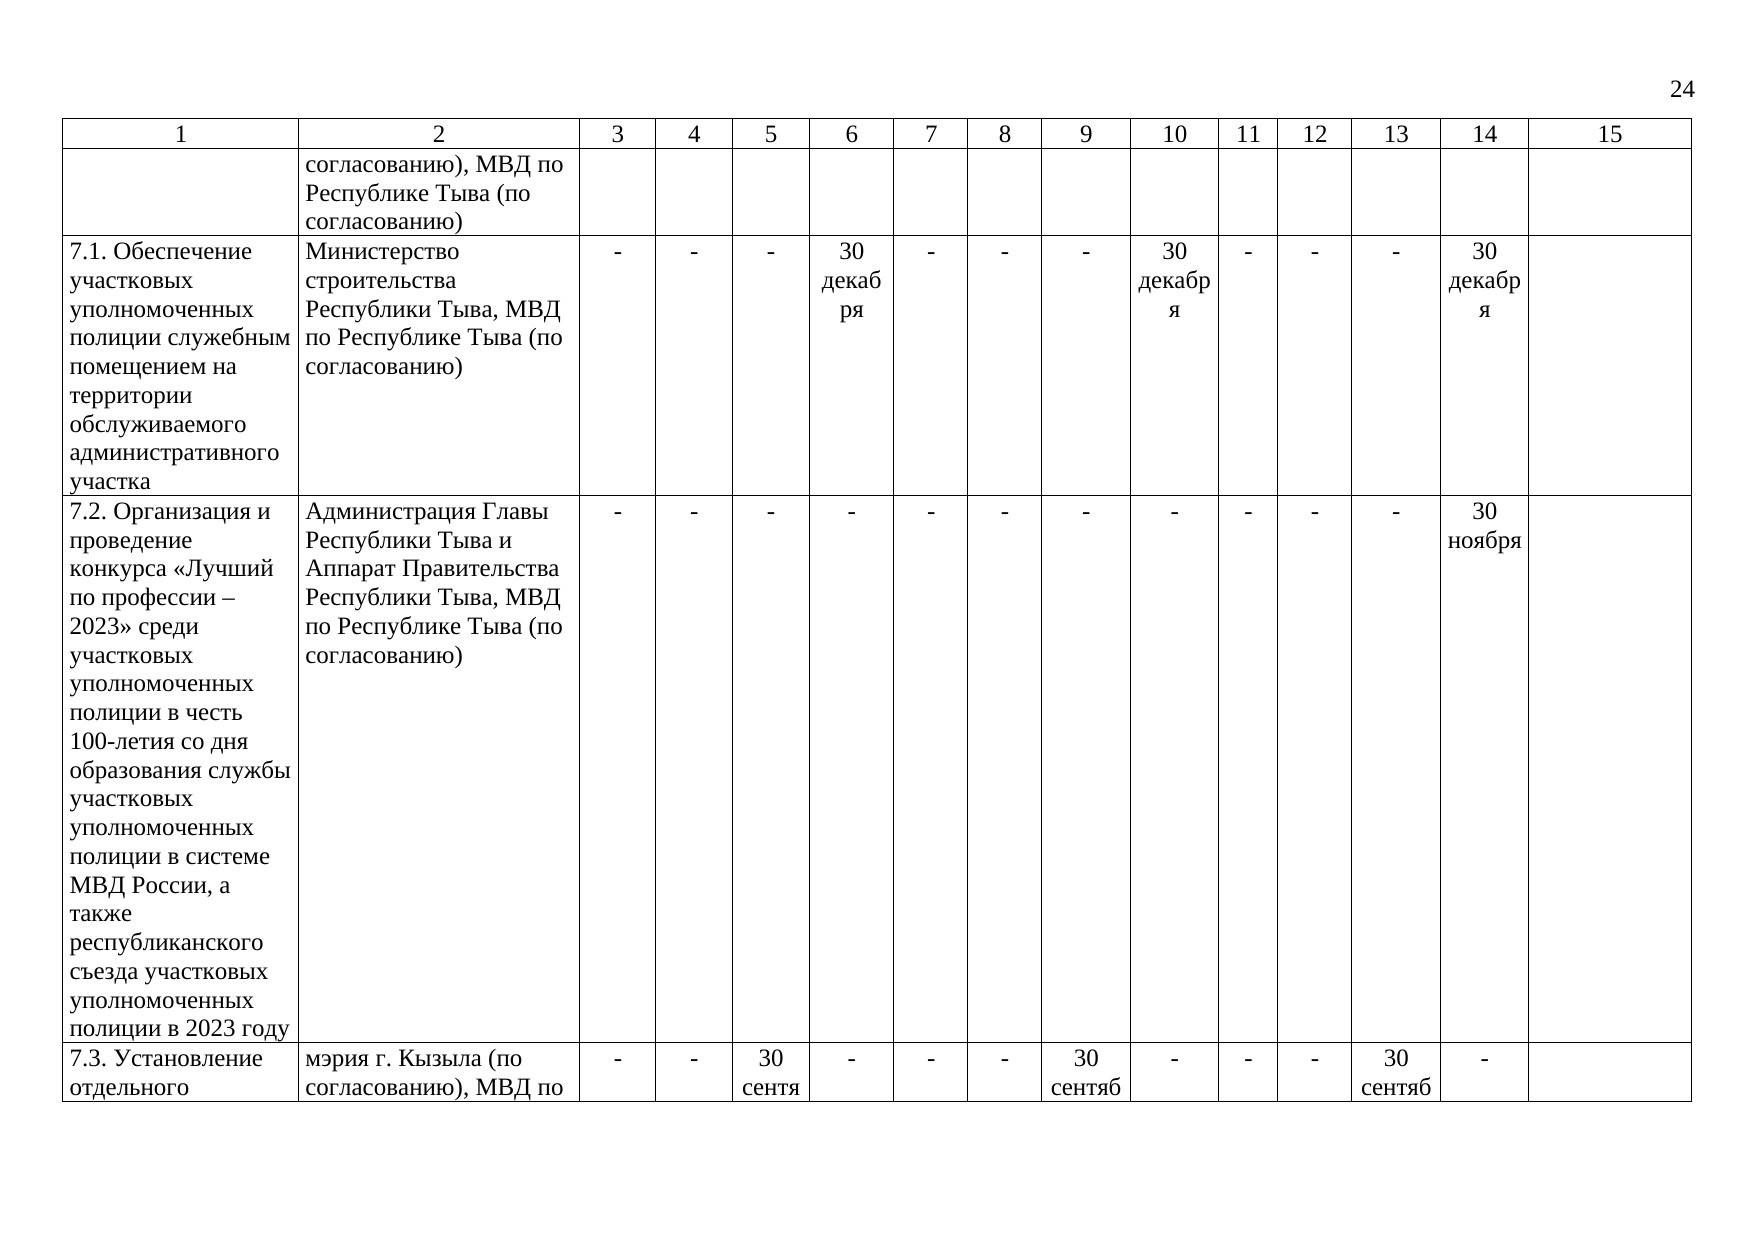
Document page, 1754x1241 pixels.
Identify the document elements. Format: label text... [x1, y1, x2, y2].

table_cell - [580, 149, 655, 235]
table_header 4 [656, 119, 732, 148]
table_cell - [894, 496, 967, 1042]
table_cell - [810, 1043, 893, 1101]
table_cell 30 декабря [810, 236, 893, 495]
table_cell - [968, 149, 1041, 235]
table_cell - [580, 1043, 655, 1101]
table_cell - [1278, 149, 1351, 235]
table_cell 30 сентября [1042, 1043, 1130, 1101]
table_cell - [1352, 496, 1440, 1042]
table_header 8 [968, 119, 1041, 148]
table_header 1 [63, 119, 298, 148]
table_cell - [1219, 1043, 1277, 1101]
table_cell - [580, 496, 655, 1042]
table_header 11 [1219, 119, 1277, 148]
table_cell - [1352, 149, 1440, 235]
table_cell - [1441, 1043, 1528, 1101]
table_cell - [733, 496, 809, 1042]
table_cell 30 сентября [733, 1043, 809, 1101]
table_cell - [810, 496, 893, 1042]
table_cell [63, 149, 298, 235]
table_cell - [656, 496, 732, 1042]
table_cell 30 ноября [1441, 496, 1528, 1042]
table_cell - [1441, 149, 1528, 235]
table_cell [63, 1043, 298, 1101]
table_cell - [1131, 149, 1218, 235]
table_header 15 [1529, 119, 1691, 148]
table_cell - [968, 236, 1041, 495]
table_header 3 [580, 119, 655, 148]
table_cell - [656, 1043, 732, 1101]
table_cell - [968, 496, 1041, 1042]
table_cell - [810, 149, 893, 235]
table_cell - [1131, 1043, 1218, 1101]
table_cell - [656, 149, 732, 235]
table_header 6 [810, 119, 893, 148]
table_header 9 [1042, 119, 1130, 148]
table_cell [299, 149, 579, 235]
table_cell [1529, 149, 1691, 235]
table_cell 30 декабря [1131, 236, 1218, 495]
table_header 5 [733, 119, 809, 148]
table_cell - [1219, 496, 1277, 1042]
table_header 10 [1131, 119, 1218, 148]
table_cell Министерство строительства Республики Тыва, МВД по Республике Тыва (по согласованию) [299, 236, 579, 495]
table_cell [1529, 1043, 1691, 1101]
table_cell - [1042, 149, 1130, 235]
table_cell - [1352, 236, 1440, 495]
table_cell [1529, 236, 1691, 495]
table_cell - [733, 149, 809, 235]
table_header 13 [1352, 119, 1440, 148]
table_header 2 [299, 119, 579, 148]
table_cell - [894, 236, 967, 495]
table_cell - [733, 236, 809, 495]
table_header 14 [1441, 119, 1528, 148]
table_cell - [1278, 236, 1351, 495]
table_cell 7.2. Организация и проведение конкурса «Лучший по профессии – 2023» среди участковых уполномоченных полиции в честь 100-летия со дня образования службы участковых уполномоченных полиции в системе МВД России, а также республиканского съезда участковых уполномоченных полиции в 2023 году [63, 496, 298, 1042]
table_cell 7.1. Обеспечение участковых уполномоченных полиции служебным помещением на территории обслуживаемого административного участка [63, 236, 298, 495]
table_cell 30 сентября [1352, 1043, 1440, 1101]
table_cell - [894, 1043, 967, 1101]
table_cell - [1131, 496, 1218, 1042]
table_cell - [1042, 496, 1130, 1042]
table_cell [1529, 496, 1691, 1042]
table_header 7 [894, 119, 967, 148]
table_cell - [1219, 149, 1277, 235]
table_cell - [1278, 1043, 1351, 1101]
table_cell - [656, 236, 732, 495]
table_cell - [1219, 236, 1277, 495]
table_cell - [1278, 496, 1351, 1042]
table_cell - [580, 236, 655, 495]
table_cell 30 декабря [1441, 236, 1528, 495]
table_cell - [1042, 236, 1130, 495]
table_cell - [968, 1043, 1041, 1101]
table_cell - [894, 149, 967, 235]
table_header 12 [1278, 119, 1351, 148]
table_cell Администрация Главы Республики Тыва и Аппарат Правительства Республики Тыва, МВД по Республике Тыва (по согласованию) [299, 496, 579, 1042]
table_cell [299, 1043, 579, 1101]
